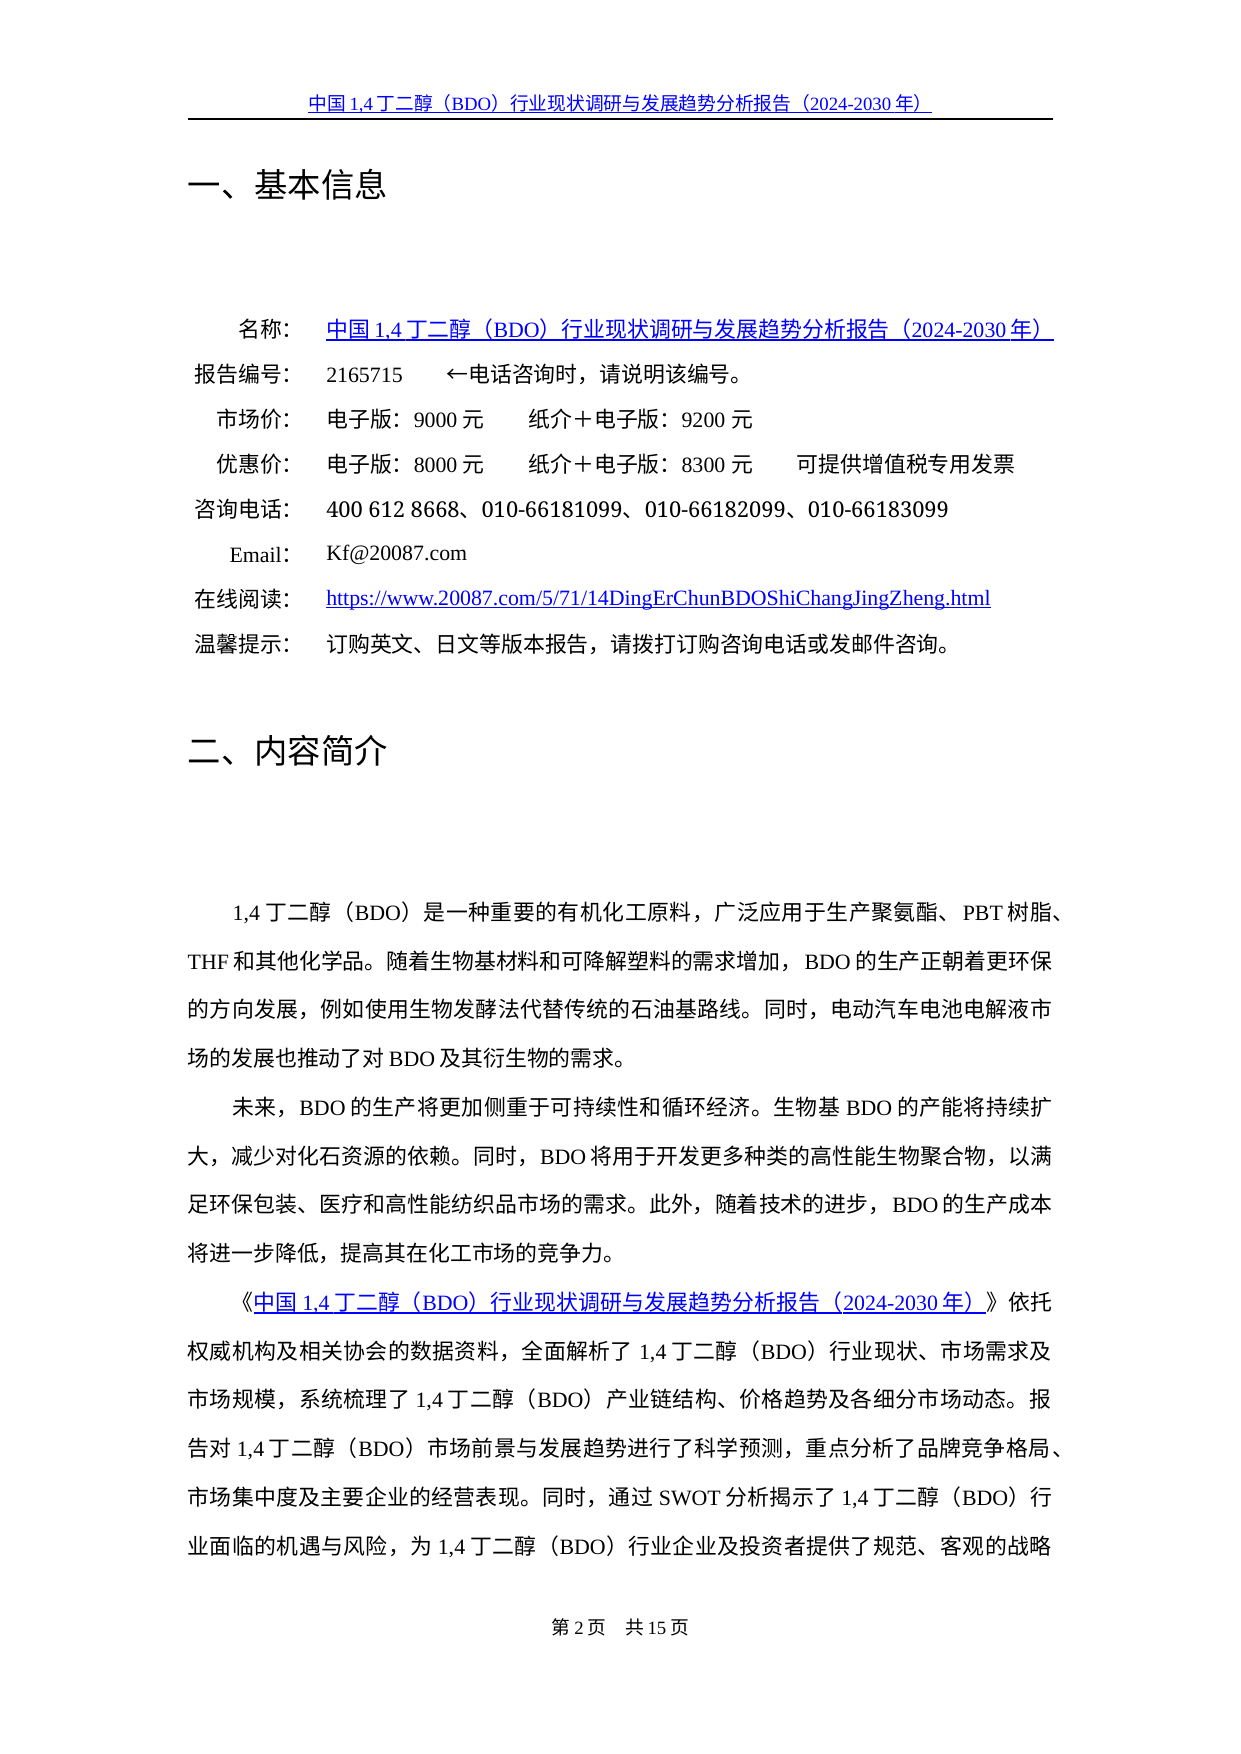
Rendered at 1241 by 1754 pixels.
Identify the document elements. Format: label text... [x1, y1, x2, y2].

table_cell [315, 582, 1073, 627]
table_cell 咨询电话： [167, 492, 315, 537]
table_cell 电子版：8000 元 纸介＋电子版：8300 元 可提供增值税专用发票 [315, 447, 1073, 492]
table_cell 订购英文、日文等版本报告，请拨打订购咨询电话或发邮件咨询。 [315, 627, 1073, 672]
table_header 名称： [167, 312, 315, 357]
table_cell 电子版：9000 元 纸介＋电子版：9200 元 [315, 402, 1073, 447]
table_cell Email： [167, 537, 315, 582]
table_cell 温馨提示： [167, 627, 315, 672]
table_cell 在线阅读： [167, 582, 315, 627]
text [187, 894, 1053, 1561]
table_cell Kf@20087.com [315, 537, 1073, 582]
table_cell 2165715 ←电话咨询时，请说明该编号。 [315, 357, 1073, 402]
table_header 中国1,4丁二醇（BDO）行业现状调研与发展趋势分析报告（2024-2030年） [315, 312, 1073, 357]
table_cell 市场价： [167, 402, 315, 447]
table_cell 优惠价： [167, 447, 315, 492]
title 一、基本信息 [187, 150, 1053, 215]
table_cell 报告编号： [167, 357, 315, 402]
table_cell 400 612 8668、010-66181099、010-66182099、010-66183099 [315, 492, 1073, 537]
title 二、内容简介 [187, 717, 1053, 782]
